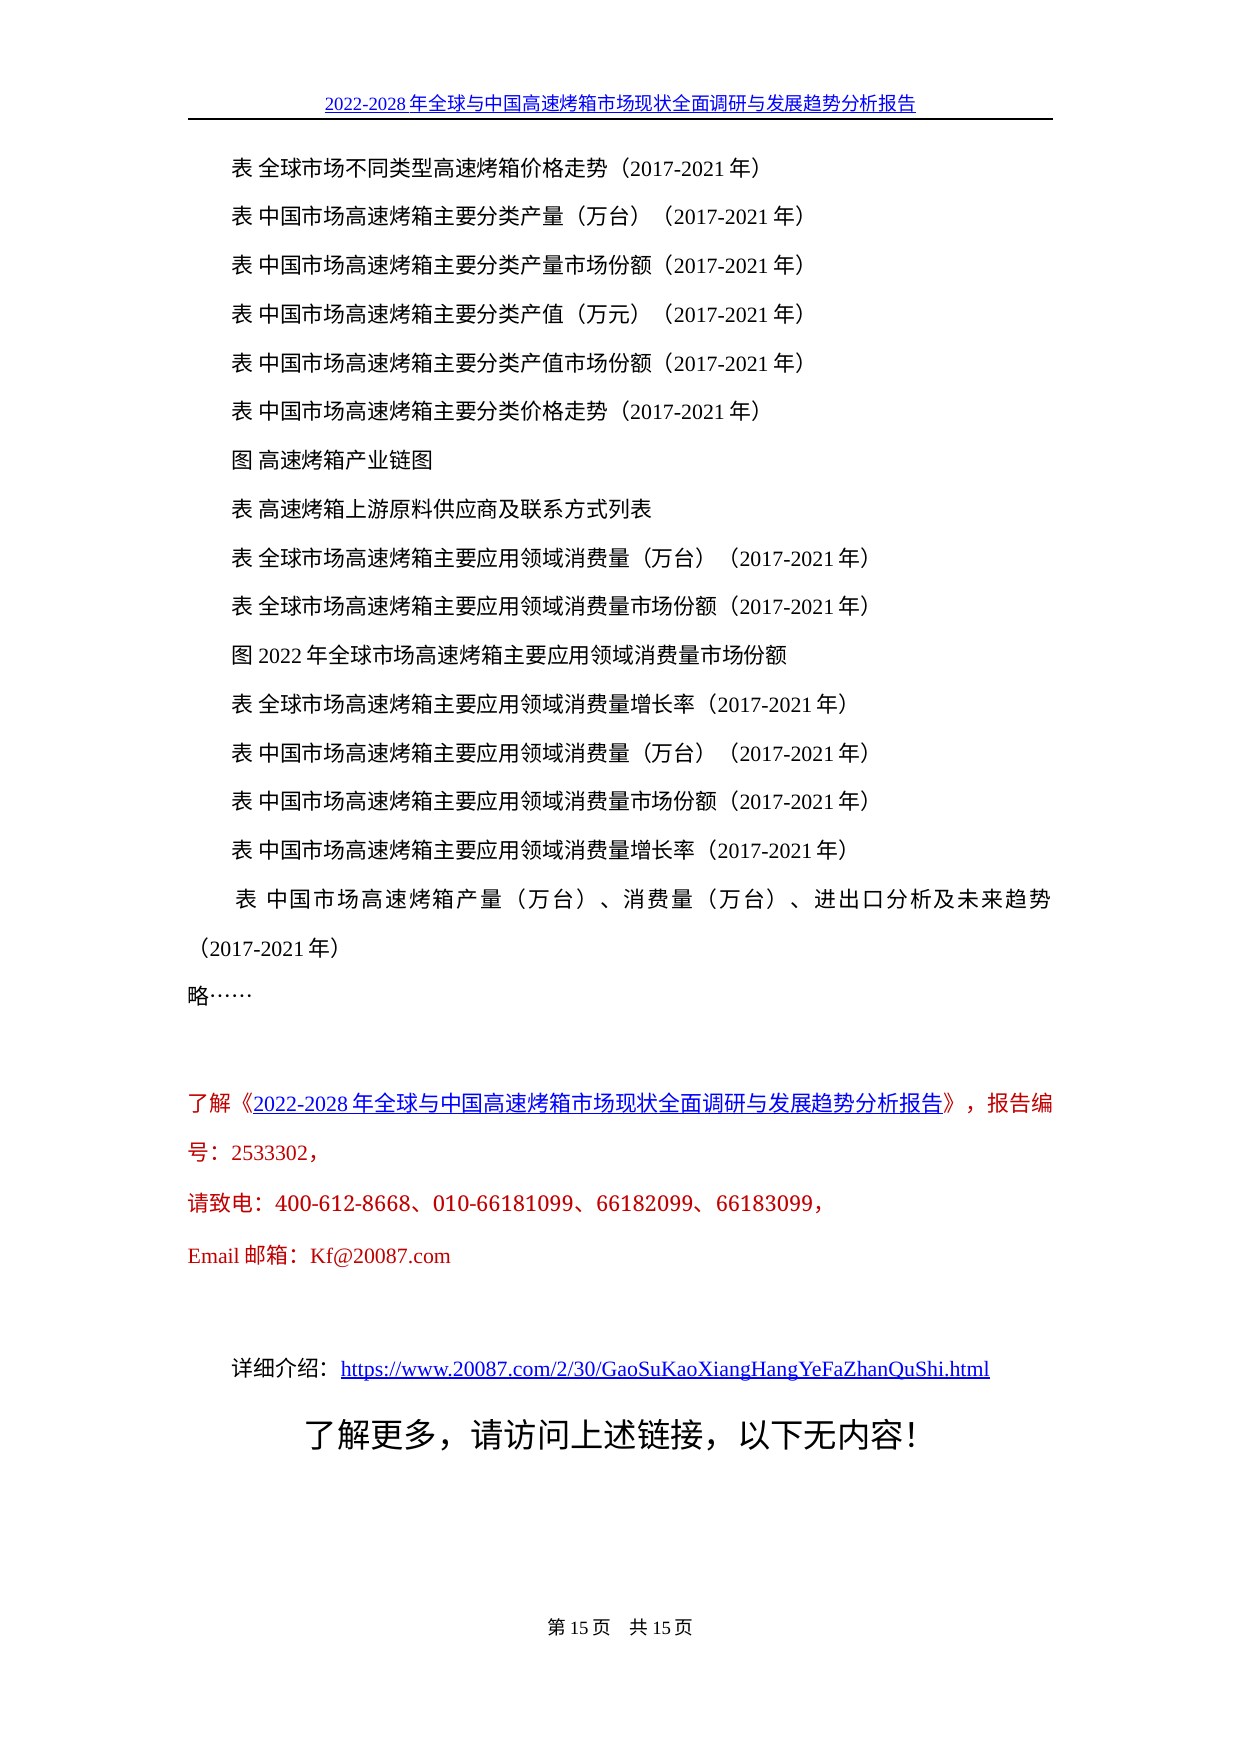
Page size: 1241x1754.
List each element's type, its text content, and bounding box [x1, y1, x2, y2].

text 了解《2022-2028年全球与中国高速烤箱市场现状全面调研与发展趋势分析报告》，报告编号：2533302， [187, 1085, 1053, 1167]
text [187, 150, 1053, 1011]
text 详细介绍：https://www.20087.com/2/30/GaoSuKaoXiangHangYeFaZhanQuShi.html [187, 1350, 1053, 1383]
title 了解更多，请访问上述链接，以下无内容！ [187, 1400, 1053, 1465]
text 请致电：400-612-8668、010-66181099、66182099、66183099， [187, 1186, 1053, 1218]
text Email邮箱：Kf@20087.com [187, 1237, 1053, 1270]
